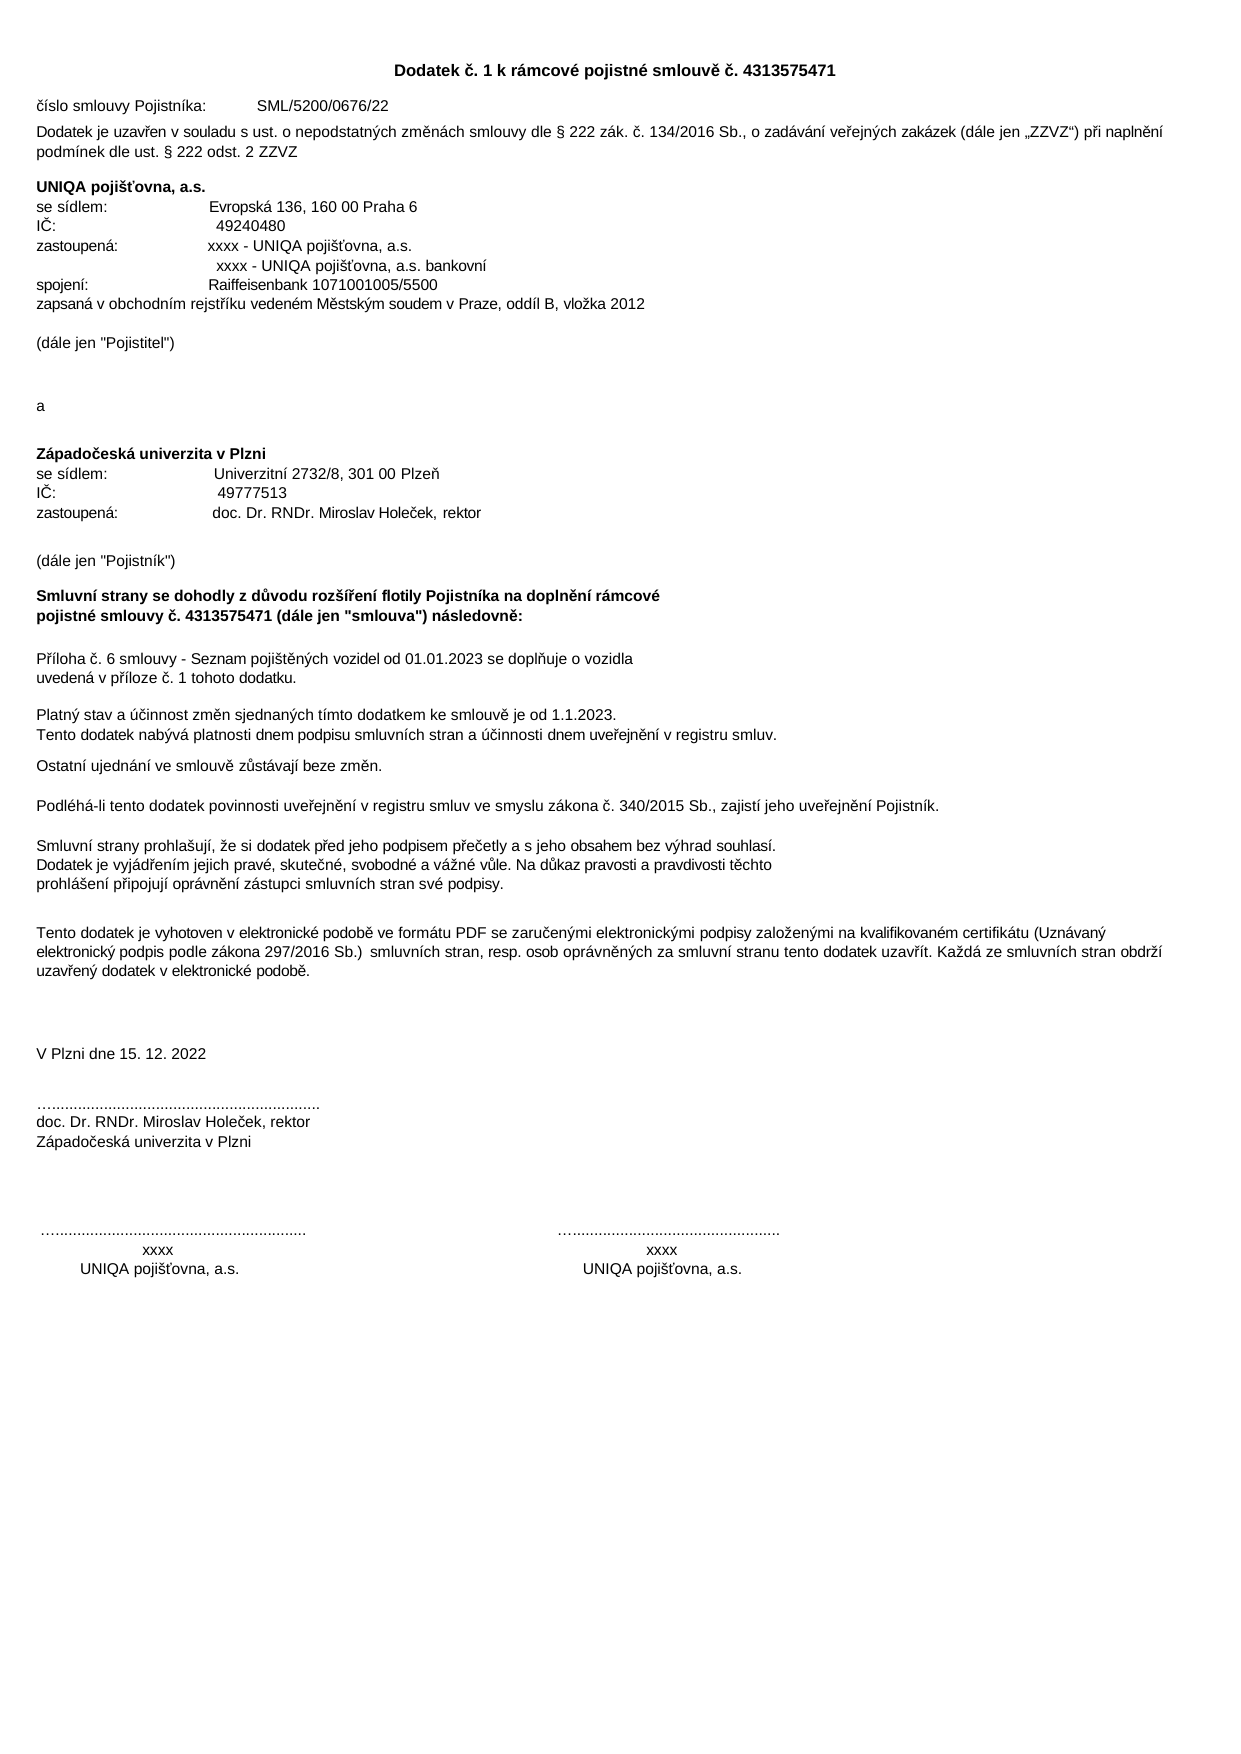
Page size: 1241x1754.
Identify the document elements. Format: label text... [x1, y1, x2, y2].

text se sídlem: Evropská 136, 160 00 Praha 6 [36, 198, 1203, 216]
text V Plzni dne 15. 12. 2022 [36, 1045, 1203, 1063]
text zastoupená: xxxx - UNIQA pojišťovna, a.s. [36, 237, 1203, 255]
text xxxx - UNIQA pojišťovna, a.s. bankovní spojení: Raiffeisenbank 1071001005/5500 [36, 256, 503, 294]
subtitle Západočeská univerzita v Plzni [36, 444, 1203, 463]
text Platný stav a účinnost změn sjednaných tímto dodatkem ke smlouvě je od 1.1.2023. [36, 706, 1203, 724]
text Příloha č. 6 smlouvy - Seznam pojištěných vozidel od 01.01.2023 se doplňuje o vozidla uvedená v příloze č. 1 tohoto dodatku. [36, 649, 634, 687]
subtitle UNIQA pojišťovna, a.s. [36, 177, 1203, 196]
text ….......................................................... …................................................ [21, 1221, 799, 1239]
text Podléhá-li tento dodatek povinnosti uveřejnění v registru smluv ve smyslu zákona č. 340/2015 Sb., zajistí jeho uveřejnění Pojistník. [36, 797, 1203, 815]
text se sídlem: Univerzitní 2732/8, 301 00 Plzeň [36, 465, 1203, 483]
subtitle Smluvní strany se dohodly z důvodu rozšíření flotily Pojistníka na doplnění rámcové pojistné smlouvy č. 4313575471 (dále jen "smlouva") následovně: [36, 586, 661, 625]
text a [36, 397, 1203, 414]
text Tento dodatek je vyhotoven v elektronické podobě ve formátu PDF se zaručenými elektronickými podpisy založenými na kvalifikovaném certifikátu (Uznávaný elektronický podpis podle zákona 297/2016 Sb.) smluvních stran, resp. osob oprávněných za smluvní stranu tento dodatek uzavřít. Každá ze smluvních stran obdrží uzavřený dodatek v elektronické podobě. [36, 923, 1187, 980]
text (dále jen "Pojistník") [36, 552, 1203, 570]
text UNIQA pojišťovna, a.s. UNIQA pojišťovna, a.s. [21, 1260, 801, 1278]
text Dodatek je uzavřen v souladu s ust. o nepodstatných změnách smlouvy dle § 222 zák. č. 134/2016 Sb., o zadávání veřejných zakázek (dále jen „ZZVZ“) při naplnění podmínek dle ust. § 222 odst. 2 ZZVZ [36, 123, 1203, 160]
text zapsaná v obchodním rejstříku vedeném Městským soudem v Praze, oddíl B, vložka 2012 (dále jen "Pojistitel") [36, 295, 661, 352]
text doc. Dr. RNDr. Miroslav Holeček, rektor Západočeská univerzita v Plzni [36, 1113, 312, 1150]
text Smluvní strany prohlašují, že si dodatek před jeho podpisem přečetly a s jeho obsahem bez výhrad souhlasí. Dodatek je vyjádřením jejich pravé, skutečné, svobodné a vážné vůle. Na důkaz pravosti a pravdivosti těchto prohlášení připojují oprávnění zástupci smluvních stran své podpisy. [36, 836, 777, 893]
text zastoupená: doc. Dr. RNDr. Miroslav Holeček, rektor [36, 504, 1203, 522]
text xxxx xxxx [21, 1240, 798, 1258]
text IČ: 49777513 [36, 484, 1203, 502]
text IČ: 49240480 [36, 217, 1203, 235]
text Tento dodatek nabývá platnosti dnem podpisu smluvních stran a účinnosti dnem uveřejnění v registru smluv. Ostatní ujednání ve smlouvě zůstávají beze změn. [36, 725, 777, 775]
text číslo smlouvy Pojistníka: SML/5200/0676/22 [36, 97, 1203, 115]
subtitle Dodatek č. 1 k rámcové pojistné smlouvě č. 4313575471 [69, 60, 1160, 79]
